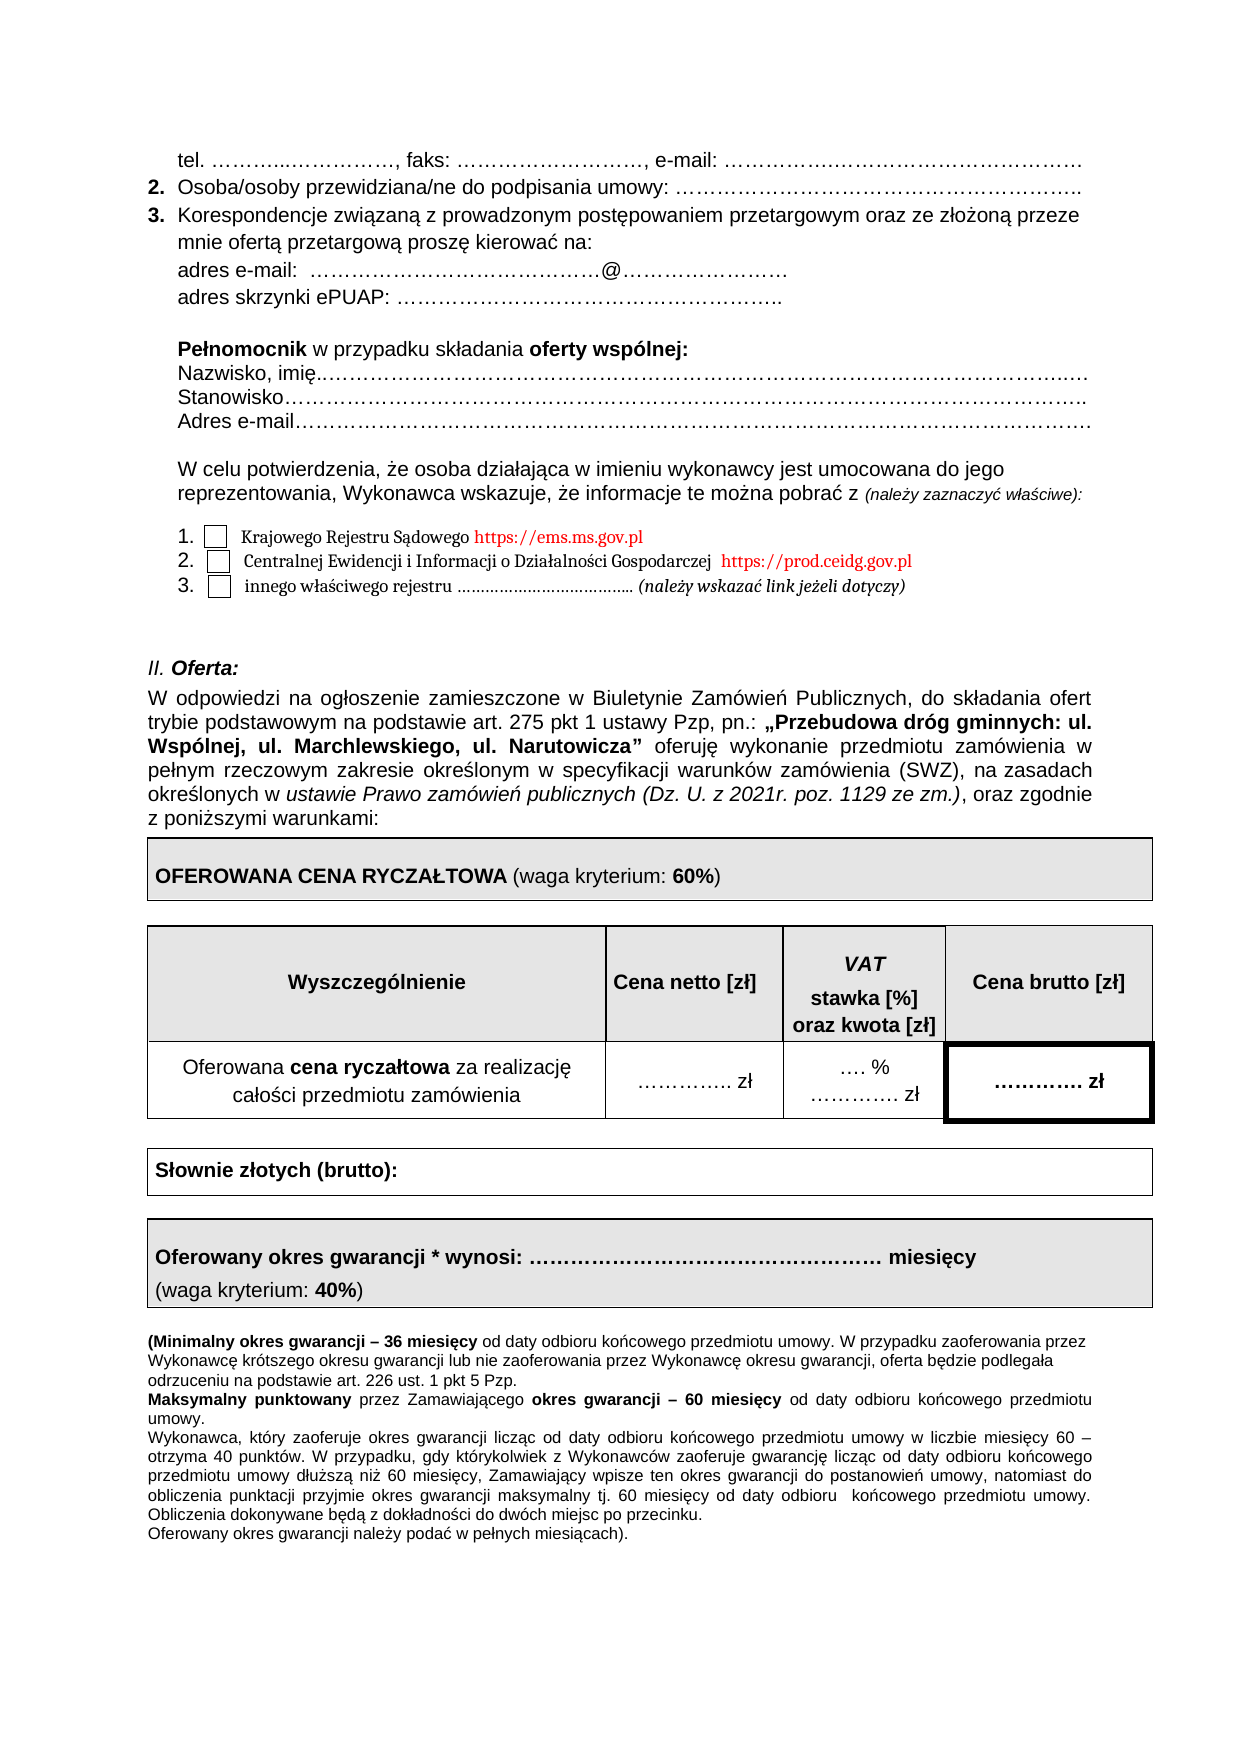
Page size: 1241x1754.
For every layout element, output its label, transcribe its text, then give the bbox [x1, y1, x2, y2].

subtitle II. Oferta: [148, 656, 1093, 680]
table_header VAT stawka [%] oraz kwota [zł] [784, 927, 945, 1041]
text Wykonawca, który zaoferuje okres gwarancji licząc od daty odbioru końcowego przedmiotu umowy w liczbie miesięcy 60 – otrzyma 40 punktów. W przypadku, gdy którykolwiek z Wykonawców zaoferuje gwarancję licząc od daty odbioru końcowego przedmiotu umowy dłuższą niż 60 miesięcy, Zamawiający wpisze ten okres gwarancji do postanowień umowy, natomiast do obliczenia punktacji przyjmie okres gwarancji maksymalny tj. 60 miesięcy od daty odbioru końcowego przedmiotu umowy. Obliczenia dokonywane będą z dokładności do dwóch miejsc po przecinku. [148, 1428, 1093, 1524]
table_cell ………….. zł [606, 1042, 783, 1118]
table_header OFEROWANA CENA RYCZAŁTOWA (waga kryterium: 60%) [148, 839, 1152, 899]
text Stanowisko…………………………………………………………………………………………………….. [177, 384, 1093, 408]
table_cell …………. zł [949, 1047, 1149, 1118]
text W odpowiedzi na ogłoszenie zamieszczone w Biuletynie Zamówień Publicznych, do składania ofert trybie podstawowym na podstawie art. 275 pkt 1 ustawy Pzp, pn.: „Przebudowa dróg gminnych: ul. Wspólnej, ul. Marchlewskiego, ul. Narutowicza” oferuję wykonanie przedmiotu zamówienia w pełnym rzeczowym zakresie określonym w specyfikacji warunków zamówienia (SWZ), na zasadach określonych w ustawie Prawo zamówień publicznych (Dz. U. z 2021r. poz. 1129 ze zm.), oraz zgodnie z poniższymi warunkami: [148, 686, 1093, 830]
table_header Wyszczególnienie [148, 927, 605, 1041]
text Maksymalny punktowany przez Zamawiającego okres gwarancji – 60 miesięcy od daty odbioru końcowego przedmiotu umowy. [148, 1389, 1093, 1428]
text Adres e-mail……………………………………………………………………………………………………. [177, 408, 1093, 432]
text 3. innego właściwego rejestru ……………………………….. (należy wskazać link jeżeli dotyczy) [177, 573, 1093, 598]
table_header Cena netto [zł] [607, 927, 782, 1041]
list Osoba/osoby przewidziana/ne do podpisania umowy: ………………………………………………….. [148, 175, 1093, 199]
text adres e-mail: ……………………………………@…………………… [177, 258, 1093, 282]
text adres skrzynki ePUAP: ……………………………………………….. [177, 285, 1093, 309]
table_header Oferowany okres gwarancji * wynosi: …………………………………………… miesięcy (waga kryterium: 40%) [148, 1220, 1152, 1306]
list Korespondencje związaną z prowadzonym postępowaniem przetargowym oraz ze złożoną przeze mnie ofertą przetargową proszę kierować na: [148, 203, 1093, 254]
table_cell Oferowana cena ryczałtowa za realizację całości przedmiotu zamówienia [148, 1042, 605, 1118]
text Pełnomocnik w przypadku składania oferty wspólnej: [177, 337, 1093, 361]
text tel. ………...……………, faks: ………………………, e-mail: …………….……………………………… [177, 148, 1093, 172]
text 1. Krajowego Rejestru Sądowego https://ems.ms.gov.pl [177, 523, 1093, 548]
text Nazwisko, imię..……………………………………………………………………………………………..… [177, 361, 1093, 384]
table_header Słownie złotych (brutto): [148, 1149, 1152, 1195]
text Oferowany okres gwarancji należy podać w pełnych miesiącach). [148, 1524, 1093, 1543]
text 2. Centralnej Ewidencji i Informacji o Działalności Gospodarczej https://prod.ceidg.gov.pl [177, 548, 1093, 573]
text W celu potwierdzenia, że osoba działająca w imieniu wykonawcy jest umocowana do jego reprezentowania, Wykonawca wskazuje, że informacje te można pobrać z (należy zaznaczyć właściwe): [177, 456, 1093, 504]
text (Minimalny okres gwarancji – 36 miesięcy od daty odbioru końcowego przedmiotu umowy. W przypadku zaoferowania przez Wykonawcę krótszego okresu gwarancji lub nie zaoferowania przez Wykonawcę okresu gwarancji, oferta będzie podlegała odrzuceniu na podstawie art. 226 ust. 1 pkt 5 Pzp. [148, 1332, 1093, 1389]
table_header Cena brutto [zł] [946, 926, 1152, 1041]
table_cell …. % …………. zł [784, 1042, 943, 1118]
